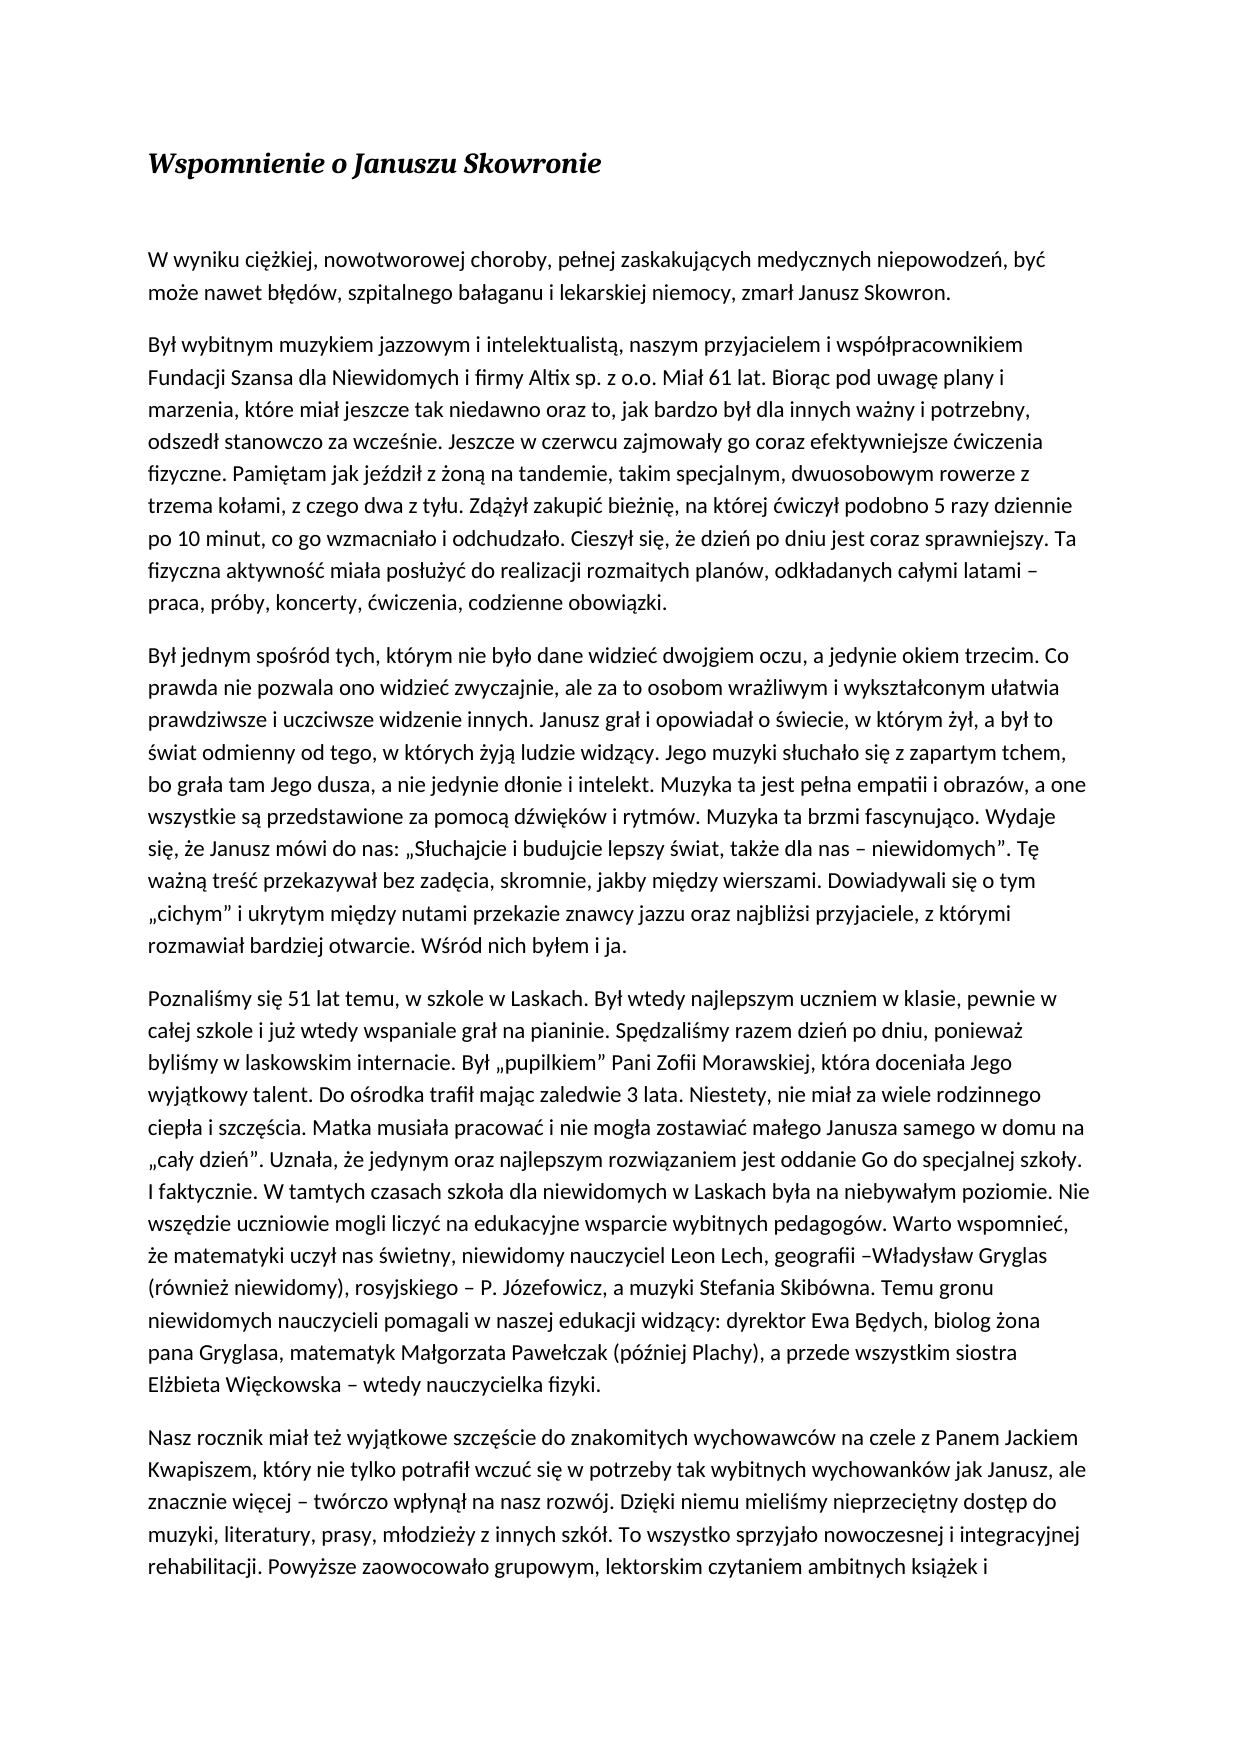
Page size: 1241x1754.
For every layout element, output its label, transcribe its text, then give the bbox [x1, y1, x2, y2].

text Był jednym spośród tych, którym nie było dane widzieć dwojgiem oczu, a jedynie okiem trzecim. Co prawda nie pozwala ono widzieć zwyczajnie, ale za to osobom wrażliwym i wykształconym ułatwia prawdziwsze i uczciwsze widzenie innych. Janusz grał i opowiadał o świecie, w którym żył, a był to świat odmienny od tego, w których żyją ludzie widzący. Jego muzyki słuchało się z zapartym tchem, bo grała tam Jego dusza, a nie jedynie dłonie i intelekt. Muzyka ta jest pełna empatii i obrazów, a one wszystkie są przedstawione za pomocą dźwięków i rytmów. Muzyka ta brzmi fascynująco. Wydaje się, że Janusz mówi do nas: „Słuchajcie i budujcie lepszy świat, także dla nas – niewidomych”. Tę ważną treść przekazywał bez zadęcia, skromnie, jakby między wierszami. Dowiadywali się o tym „cichym” i ukrytym między nutami przekazie znawcy jazzu oraz najbliżsi przyjaciele, z którymi rozmawiał bardziej otwarcie. Wśród nich byłem i ja. [148, 641, 1093, 959]
text W wyniku ciężkiej, nowotworowej choroby, pełnej zaskakujących medycznych niepowodzeń, być może nawet błędów, szpitalnego bałaganu i lekarskiej niemocy, zmarł Janusz Skowron. [148, 245, 1093, 306]
text Poznaliśmy się 51 lat temu, w szkole w Laskach. Był wtedy najlepszym uczniem w klasie, pewnie w całej szkole i już wtedy wspaniale grał na pianinie. Spędzaliśmy razem dzień po dniu, ponieważ byliśmy w laskowskim internacie. Był „pupilkiem” Pani Zofii Morawskiej, która doceniała Jego wyjątkowy talent. Do ośrodka trafił mając zaledwie 3 lata. Niestety, nie miał za wiele rodzinnego ciepła i szczęścia. Matka musiała pracować i nie mogła zostawiać małego Janusza samego w domu na „cały dzień”. Uznała, że jedynym oraz najlepszym rozwiązaniem jest oddanie Go do specjalnej szkoły. I faktycznie. W tamtych czasach szkoła dla niewidomych w Laskach była na niebywałym poziomie. Nie wszędzie uczniowie mogli liczyć na edukacyjne wsparcie wybitnych pedagogów. Warto wspomnieć, że matematyki uczył nas świetny, niewidomy nauczyciel Leon Lech, geografii –Władysław Gryglas (również niewidomy), rosyjskiego – P. Józefowicz, a muzyki Stefania Skibówna. Temu gronu niewidomych nauczycieli pomagali w naszej edukacji widzący: dyrektor Ewa Będych, biolog żona pana Gryglasa, matematyk Małgorzata Pawełczak (później Plachy), a przede wszystkim siostra Elżbieta Więckowska – wtedy nauczycielka fizyki. [148, 984, 1093, 1398]
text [148, 1423, 1093, 1580]
subtitle Wspomnienie o Januszu Skowronie [148, 148, 1093, 181]
text Był wybitnym muzykiem jazzowym i intelektualistą, naszym przyjacielem i współpracownikiem Fundacji Szansa dla Niewidomych i firmy Altix sp. z o.o. Miał 61 lat. Biorąc pod uwagę plany i marzenia, które miał jeszcze tak niedawno oraz to, jak bardzo był dla innych ważny i potrzebny, odszedł stanowczo za wcześnie. Jeszcze w czerwcu zajmowały go coraz efektywniejsze ćwiczenia fizyczne. Pamiętam jak jeździł z żoną na tandemie, takim specjalnym, dwuosobowym rowerze z trzema kołami, z czego dwa z tyłu. Zdążył zakupić bieżnię, na której ćwiczył podobno 5 razy dziennie po 10 minut, co go wzmacniało i odchudzało. Cieszył się, że dzień po dniu jest coraz sprawniejszy. Ta fizyczna aktywność miała posłużyć do realizacji rozmaitych planów, odkładanych całymi latami –praca, próby, koncerty, ćwiczenia, codzienne obowiązki. [148, 331, 1093, 616]
